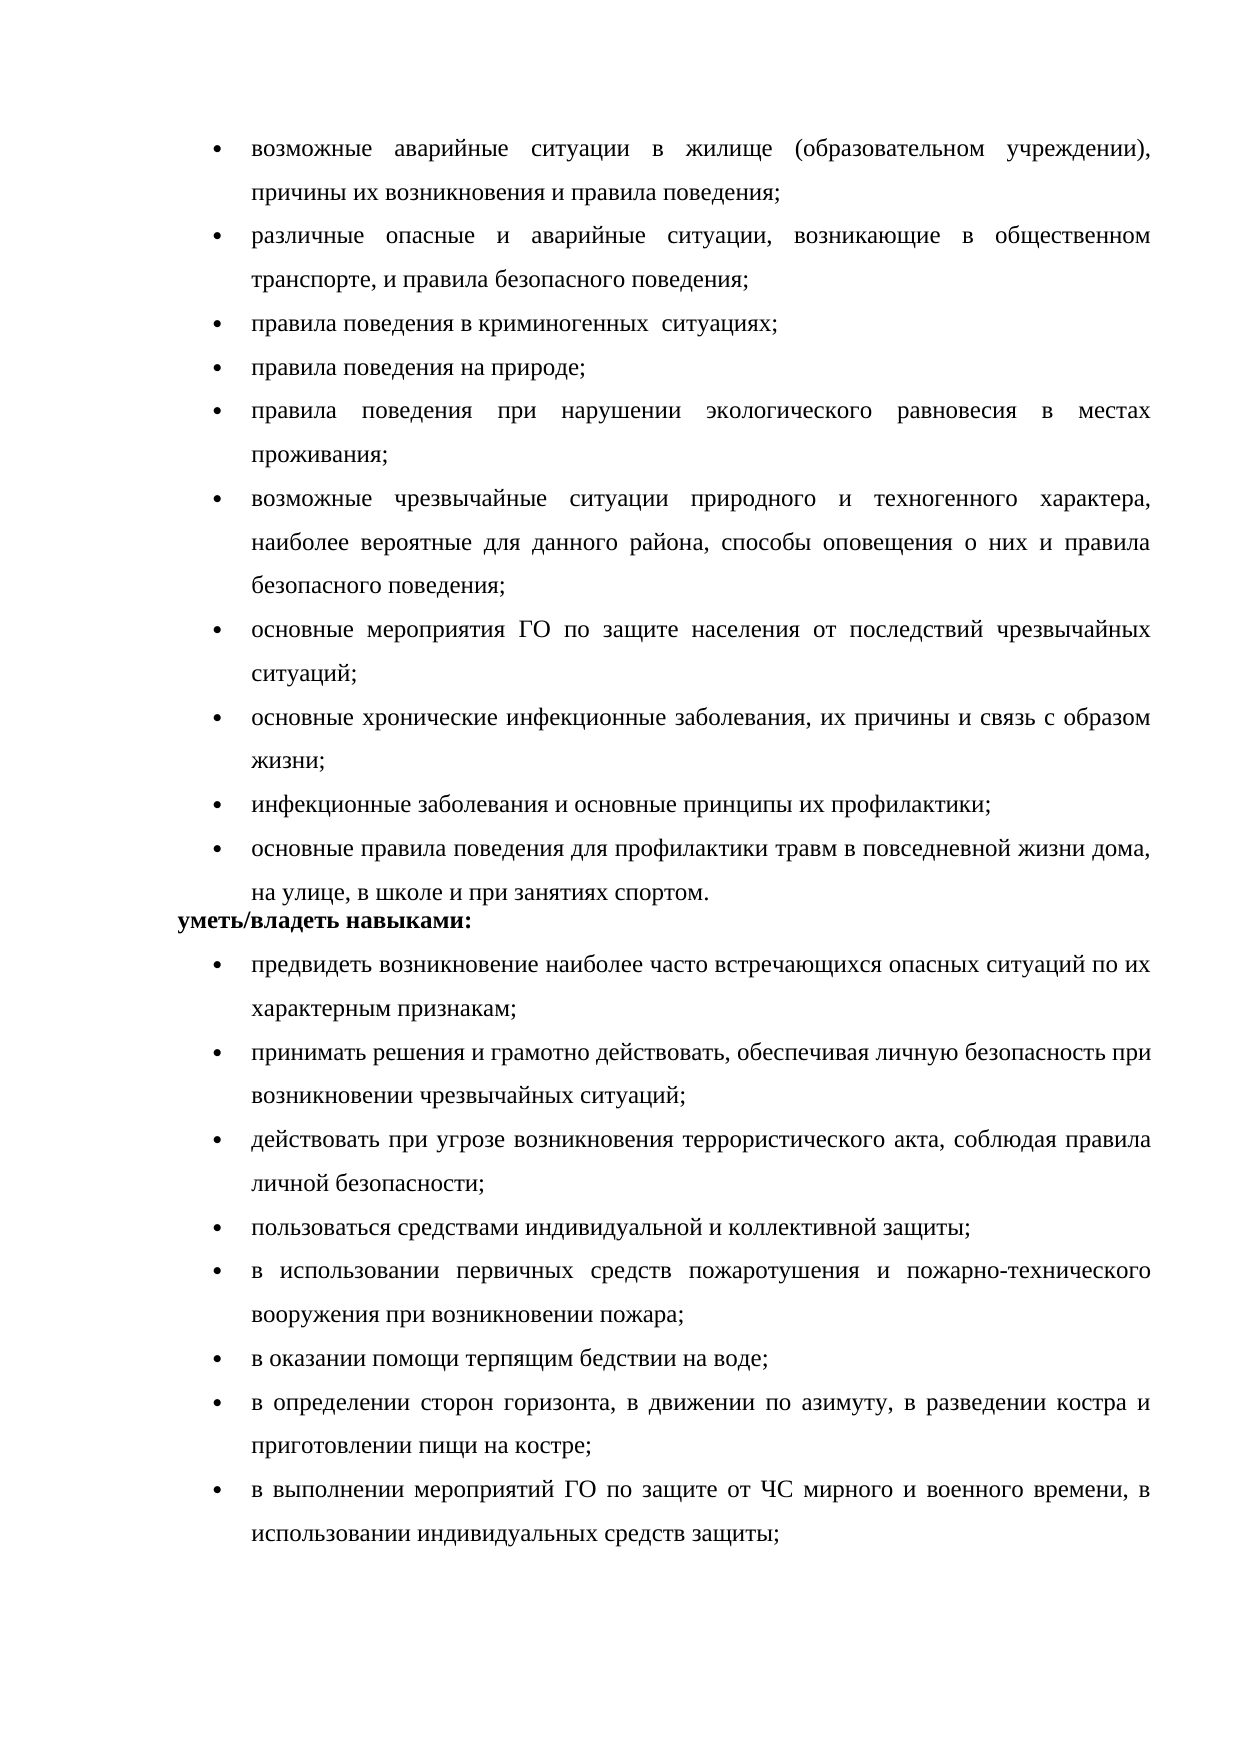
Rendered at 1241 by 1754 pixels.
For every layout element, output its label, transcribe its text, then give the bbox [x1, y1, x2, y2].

list принимать решения и грамотно действовать, обеспечивая личную безопасность при возникновении чрезвычайных ситуаций; [214, 1022, 1152, 1109]
list правила поведения в криминогенных ситуациях; [214, 293, 1152, 337]
list в оказании помощи терпящим бедствии на воде; [214, 1328, 1152, 1372]
list в выполнении мероприятий ГО по защите от ЧС мирного и военного времени, в использовании индивидуальных средств защиты; [214, 1459, 1152, 1547]
list предвидеть возникновение наиболее часто встречающихся опасных ситуаций по их характерным признакам; [214, 934, 1152, 1022]
list различные опасные и аварийные ситуации, возникающие в общественном транспорте, и правила безопасного поведения; [214, 206, 1152, 293]
list инфекционные заболевания и основные принципы их профилактики; [214, 774, 1152, 818]
list основные правила поведения для профилактики травм в повседневной жизни дома, на улице, в школе и при занятиях спортом. [214, 818, 1152, 906]
list основные мероприятия ГО по защите населения от последствий чрезвычайных ситуаций; [214, 599, 1152, 687]
list правила поведения на природе; [214, 337, 1152, 381]
text уметь/владеть навыками: [177, 906, 1152, 934]
list в использовании первичных средств пожаротушения и пожарно-технического вооружения при возникновении пожара; [214, 1241, 1152, 1328]
list действовать при угрозе возникновения террористического акта, соблюдая правила личной безопасности; [214, 1109, 1152, 1197]
list пользоваться средствами индивидуальной и коллективной защиты; [214, 1197, 1152, 1241]
list правила поведения при нарушении экологического равновесия в местах проживания; [214, 381, 1152, 468]
list возможные аварийные ситуации в жилище (образовательном учреждении), причины их возникновения и правила поведения; [214, 118, 1152, 206]
list возможные чрезвычайные ситуации природного и техногенного характера, наиболее вероятные для данного района, способы оповещения о них и правила безопасного поведения; [214, 468, 1152, 599]
list основные хронические инфекционные заболевания, их причины и связь с образом жизни; [214, 687, 1152, 774]
list в определении сторон горизонта, в движении по азимуту, в разведении костра и приготовлении пищи на костре; [214, 1372, 1152, 1459]
